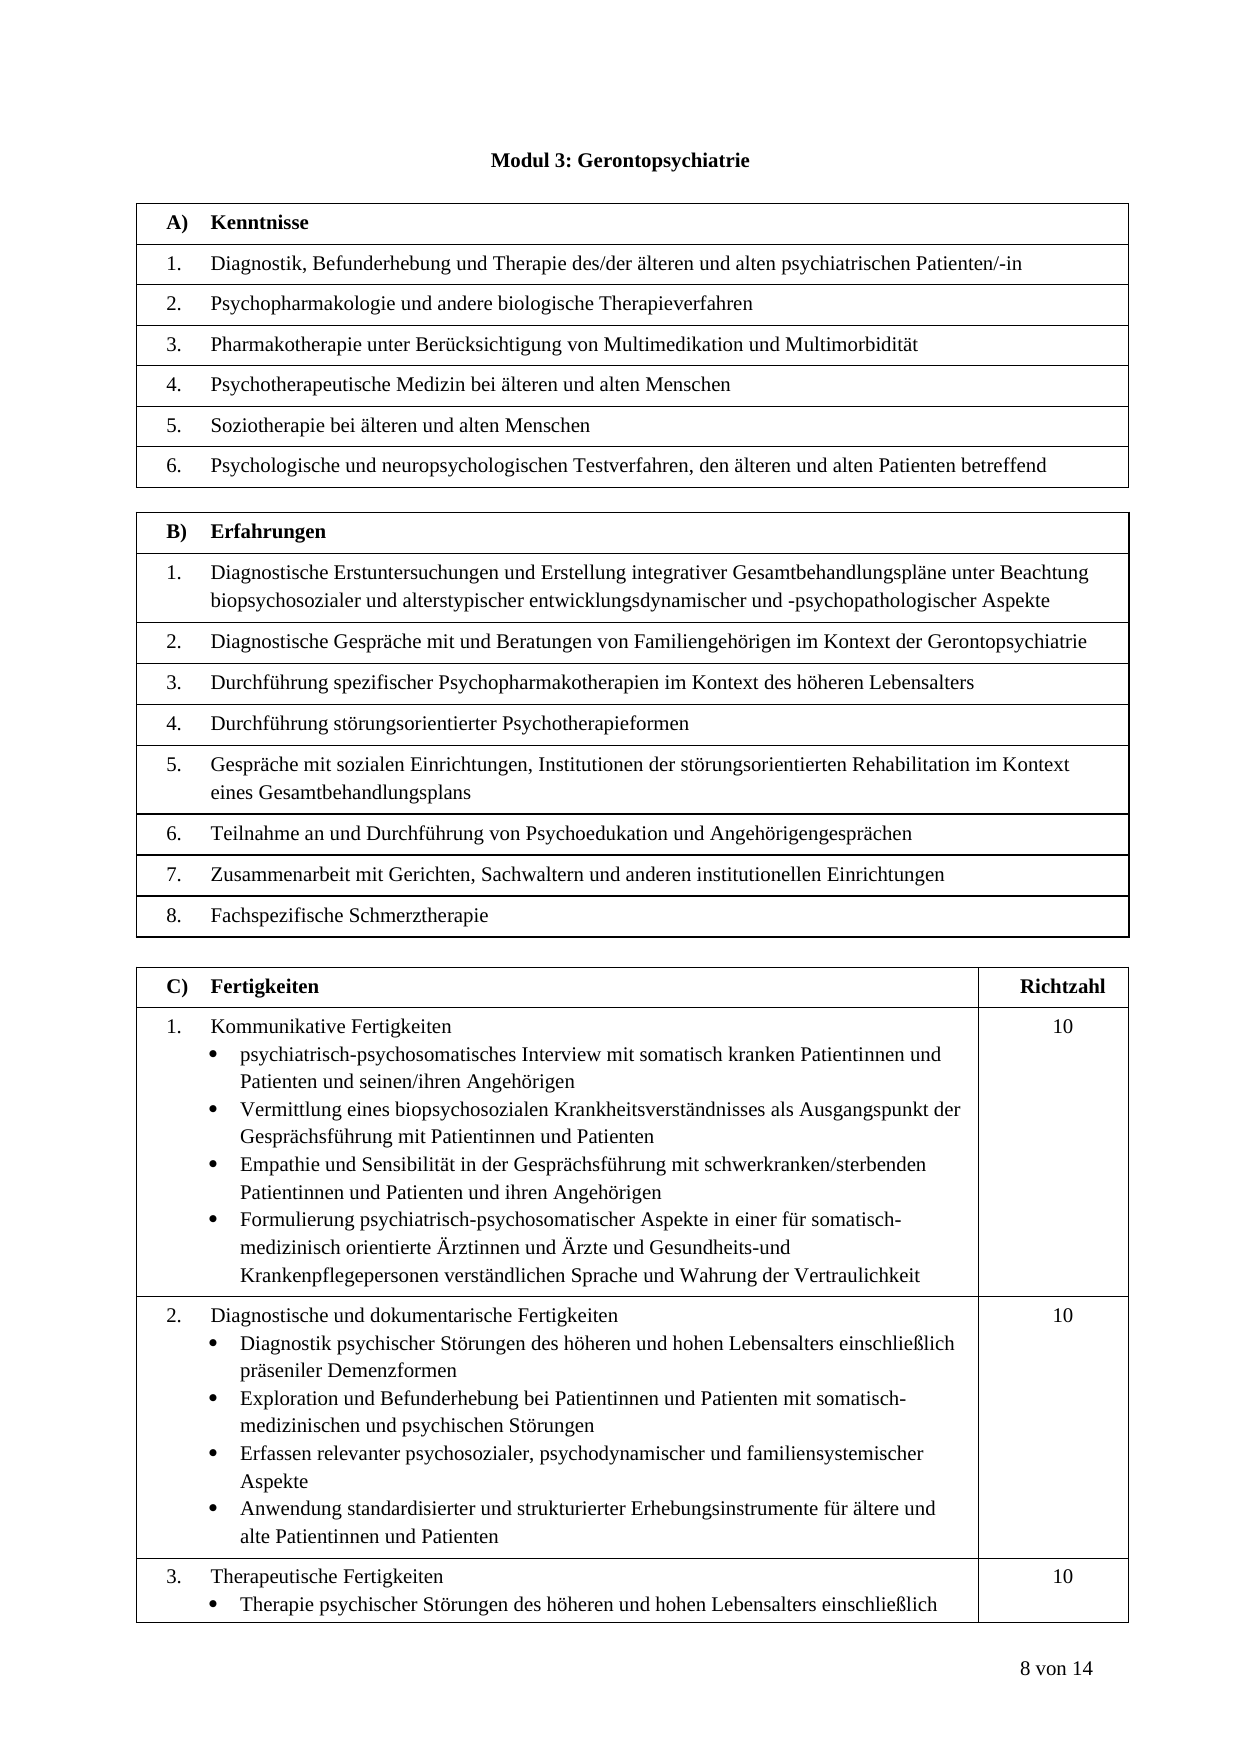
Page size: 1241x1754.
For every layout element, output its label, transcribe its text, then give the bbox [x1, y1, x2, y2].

table_cell Fachspezifische Schmerztherapie [137, 897, 1128, 936]
table_cell Diagnostische Gespräche mit und Beratungen von Familiengehörigen im Kontext der Gerontopsychiatrie [137, 623, 1128, 662]
table_header B) Erfahrungen [137, 513, 1128, 553]
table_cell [137, 1559, 978, 1622]
table_cell Durchführung störungsorientierter Psychotherapieformen [137, 705, 1128, 744]
table_cell Soziotherapie bei älteren und alten Menschen [137, 407, 1128, 446]
table_cell Durchführung spezifischer Psychopharmakotherapien im Kontext des höheren Lebensalters [137, 664, 1128, 703]
table_cell Zusammenarbeit mit Gerichten, Sachwaltern und anderen institutionellen Einrichtungen [137, 856, 1128, 895]
table_cell Kommunikative Fertigkeiten psychiatrisch-psychosomatisches Interview mit somatisch kranken Patientinnen und Patienten und seinen/ihren Angehörigen Vermittlung eines biopsychosozialen Krankheitsverständnisses als Ausgangspunkt der Gesprächsführung mit Patientinnen und Patienten Empathie und Sensibilität in der Gesprächsführung mit schwerkranken/sterbenden Patientinnen und Patienten und ihren Angehörigen Formulierung psychiatrisch-psychosomatischer Aspekte in einer für somatisch-medizinisch orientierte Ärztinnen und Ärzte und Gesundheits-und Krankenpflegepersonen verständlichen Sprache und Wahrung der Vertraulichkeit [137, 1008, 978, 1296]
table_cell Pharmakotherapie unter Berücksichtigung von Multimedikation und Multimorbidität [137, 326, 1128, 365]
table_cell Diagnostische Erstuntersuchungen und Erstellung integrativer Gesamtbehandlungspläne unter Beachtung biopsychosozialer und alterstypischer entwicklungsdynamischer und -psychopathologischer Aspekte [137, 554, 1128, 621]
table_cell 10 [979, 1559, 1128, 1622]
table_cell 10 [979, 1008, 1128, 1296]
table_cell Teilnahme an und Durchführung von Psychoedukation und Angehörigengesprächen [137, 815, 1128, 854]
table_cell Diagnostische und dokumentarische Fertigkeiten Diagnostik psychischer Störungen des höheren und hohen Lebensalters einschließlich präseniler Demenzformen Exploration und Befunderhebung bei Patientinnen und Patienten mit somatisch-medizinischen und psychischen Störungen Erfassen relevanter psychosozialer, psychodynamischer und familiensystemischer Aspekte Anwendung standardisierter und strukturierter Erhebungsinstrumente für ältere und alte Patientinnen und Patienten [137, 1297, 978, 1557]
table_cell Psychopharmakologie und andere biologische Therapieverfahren [137, 285, 1128, 324]
table_cell Psychologische und neuropsychologischen Testverfahren, den älteren und alten Patienten betreffend [137, 447, 1128, 487]
table_cell Diagnostik, Befunderhebung und Therapie des/der älteren und alten psychiatrischen Patienten/-in [137, 245, 1128, 284]
table_header A) Kenntnisse [137, 204, 1128, 243]
table_cell Gespräche mit sozialen Einrichtungen, Institutionen der störungsorientierten Rehabilitation im Kontext eines Gesamtbehandlungsplans [137, 746, 1128, 813]
table_cell 10 [979, 1297, 1128, 1557]
table_header C) Fertigkeiten [137, 968, 978, 1007]
table_header Richtzahl [979, 968, 1128, 1007]
text Modul 3: Gerontopsychiatrie [148, 148, 1092, 172]
table_cell Psychotherapeutische Medizin bei älteren und alten Menschen [137, 366, 1128, 406]
